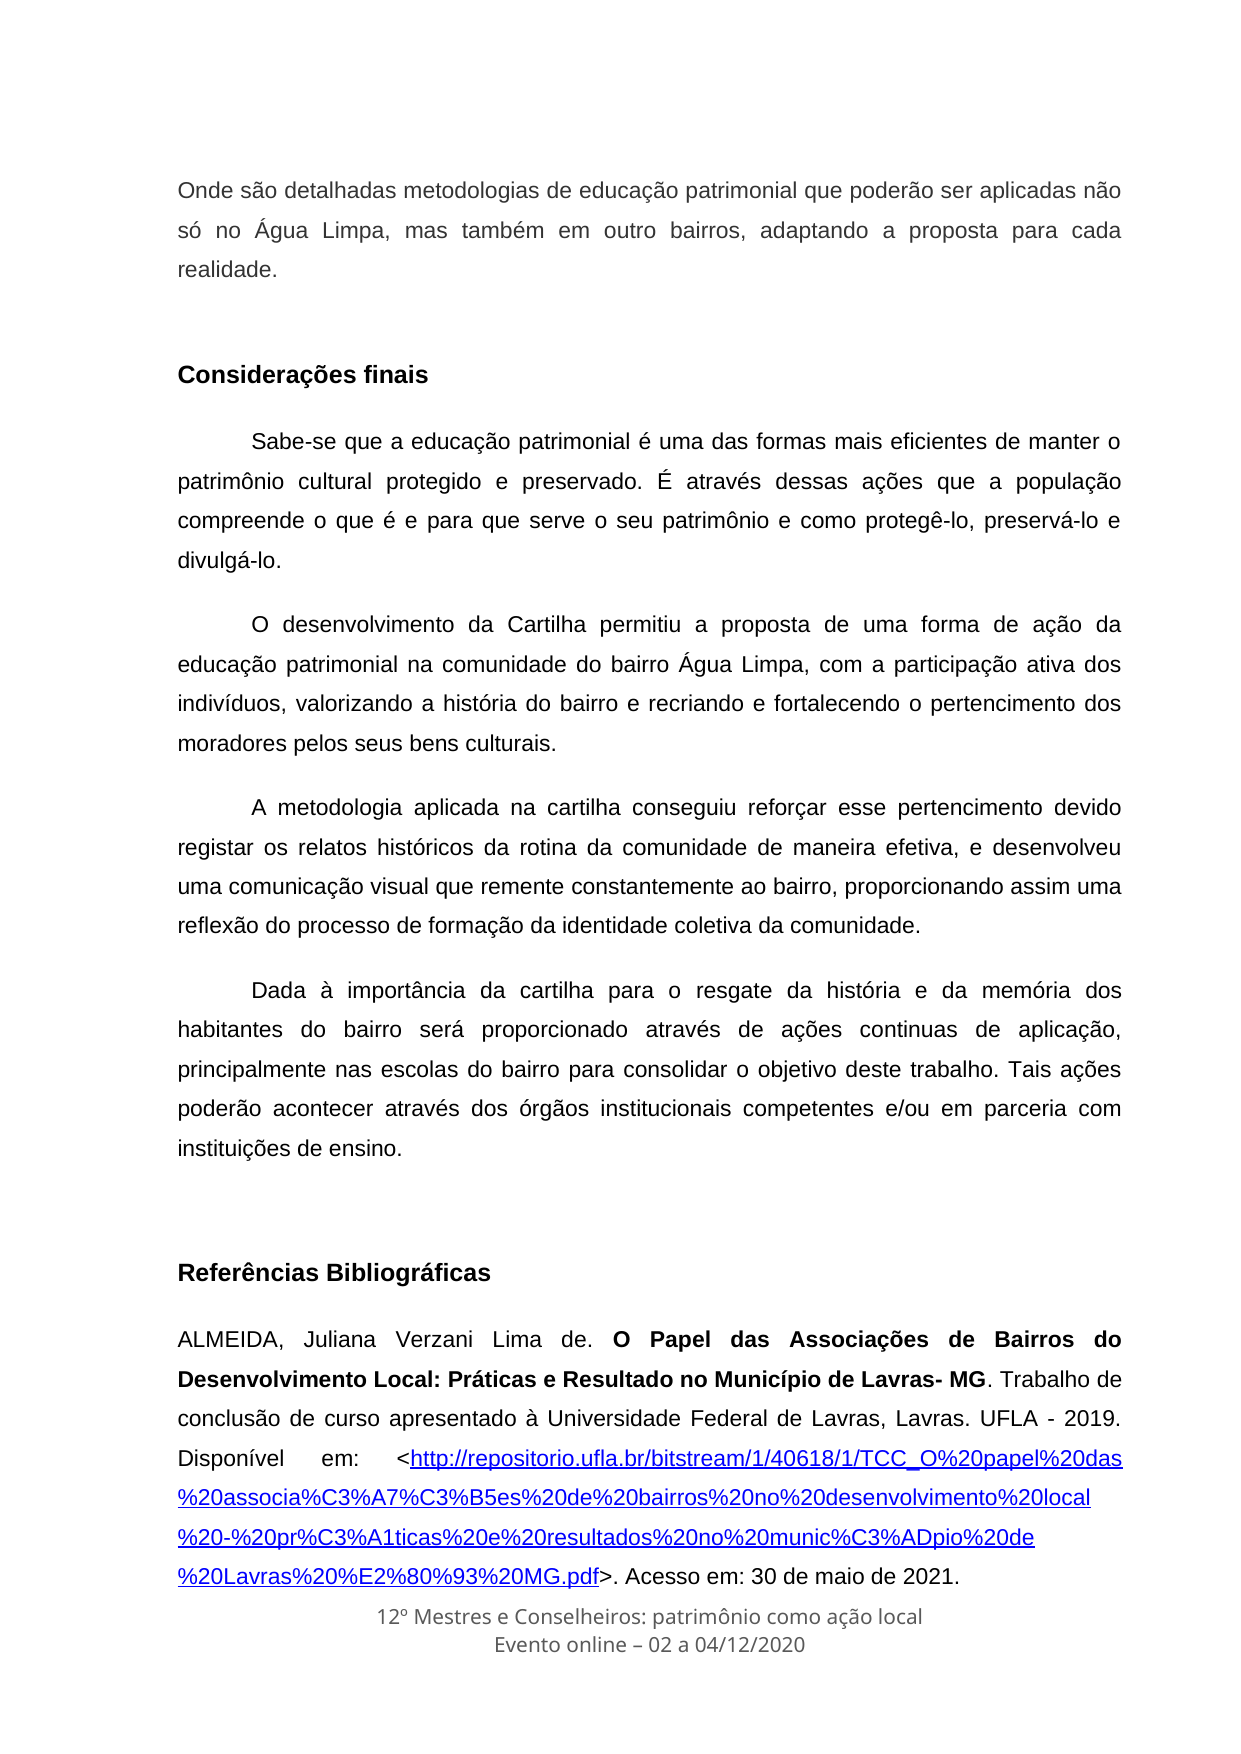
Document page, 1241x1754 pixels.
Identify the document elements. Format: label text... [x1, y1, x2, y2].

text Considerações finais [177, 360, 1122, 389]
text O desenvolvimento da Cartilha permitiu a proposta de uma forma de ação da educação patrimonial na comunidade do bairro Água Limpa, com a participação ativa dos indivíduos, valorizando a história do bairro e recriando e fortalecendo o pertencimento dos moradores pelos seus bens culturais. [177, 611, 1122, 756]
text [177, 177, 1122, 282]
text A metodologia aplicada na cartilha conseguiu reforçar esse pertencimento devido registar os relatos históricos da rotina da comunidade de maneira efetiva, e desenvolveu uma comunicação visual que remente constantemente ao bairro, proporcionando assim uma reflexão do processo de formação da identidade coletiva da comunidade. [177, 794, 1122, 939]
text Sabe-se que a educação patrimonial é uma das formas mais eficientes de manter o patrimônio cultural protegido e preservado. É através dessas ações que a população compreende o que é e para que serve o seu patrimônio e como protegê-lo, preservá-lo e divulgá-lo. [177, 428, 1122, 573]
text Referências Bibliográficas [177, 1258, 1122, 1287]
text Dada à importância da cartilha para o resgate da história e da memória dos habitantes do bairro será proporcionado através de ações continuas de aplicação, principalmente nas escolas do bairro para consolidar o objetivo deste trabalho. Tais ações poderão acontecer através dos órgãos institucionais competentes e/ou em parceria com instituições de ensino. [177, 977, 1122, 1161]
text ALMEIDA, Juliana Verzani Lima de. O Papel das Associações de Bairros do Desenvolvimento Local: Práticas e Resultado no Município de Lavras- MG. Trabalho de conclusão de curso apresentado à Universidade Federal de Lavras, Lavras. UFLA - 2019. Disponível em: <http://repositorio.ufla.br/bitstream/1/40618/1/TCC_O%20papel%20das%20associa%C3%A7%C3%B5es%20de%20bairros%20no%20desenvolvimento%20local%20-%20pr%C3%A1ticas%20e%20resultados%20no%20munic%C3%ADpio%20de%20Lavras%20%E2%80%93%20MG.pdf>. Acesso em: 30 de maio de 2021. [177, 1326, 1122, 1589]
